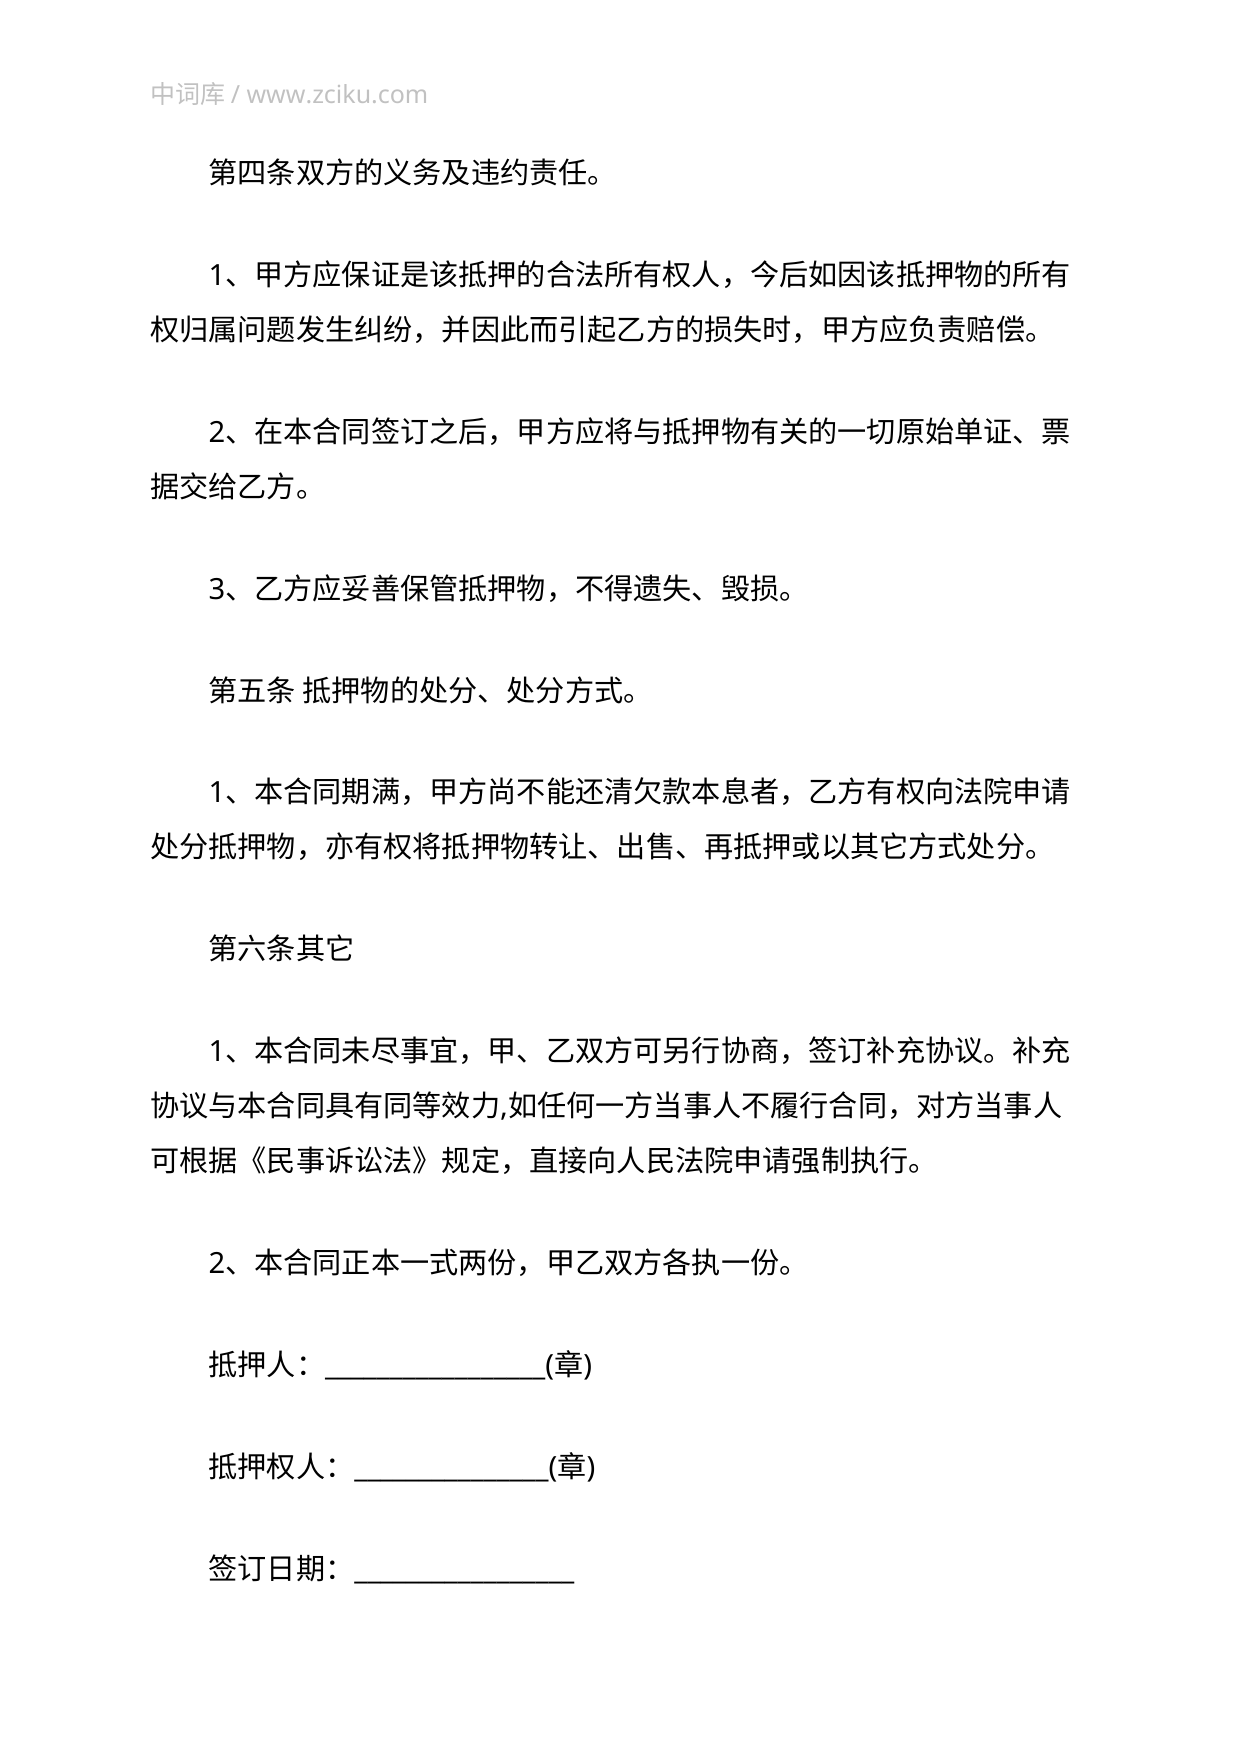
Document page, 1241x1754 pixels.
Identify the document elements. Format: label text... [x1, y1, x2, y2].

text 抵押权人：_______________(章) [150, 1443, 1090, 1486]
text 3、乙方应妥善保管抵押物，不得遗失、毁损。 [150, 565, 1090, 608]
text 1、甲方应保证是该抵押的合法所有权人，今后如因该抵押物的所有权归属问题发生纠纷，并因此而引起乙方的损失时，甲方应负责赔偿。 [150, 252, 1090, 349]
text 第六条其它 [150, 926, 1090, 968]
text 2、在本合同签订之后，甲方应将与抵押物有关的一切原始单证、票据交给乙方。 [150, 408, 1090, 506]
text 签订日期：_________________ [150, 1545, 1090, 1588]
text 抵押人：_________________(章) [150, 1341, 1090, 1384]
text 第四条双方的义务及违约责任。 [150, 150, 1090, 192]
text 第五条 抵押物的处分、处分方式。 [150, 667, 1090, 709]
text 2、本合同正本一式两份，甲乙双方各执一份。 [150, 1239, 1090, 1282]
text 1、本合同未尽事宜，甲、乙双方可另行协商，签订补充协议。补充协议与本合同具有同等效力,如任何一方当事人不履行合同，对方当事人可根据《民事诉讼法》规定，直接向人民法院申请强制执行。 [150, 1028, 1090, 1180]
text 1、本合同期满，甲方尚不能还清欠款本息者，乙方有权向法院申请处分抵押物，亦有权将抵押物转让、出售、再抵押或以其它方式处分。 [150, 769, 1090, 866]
